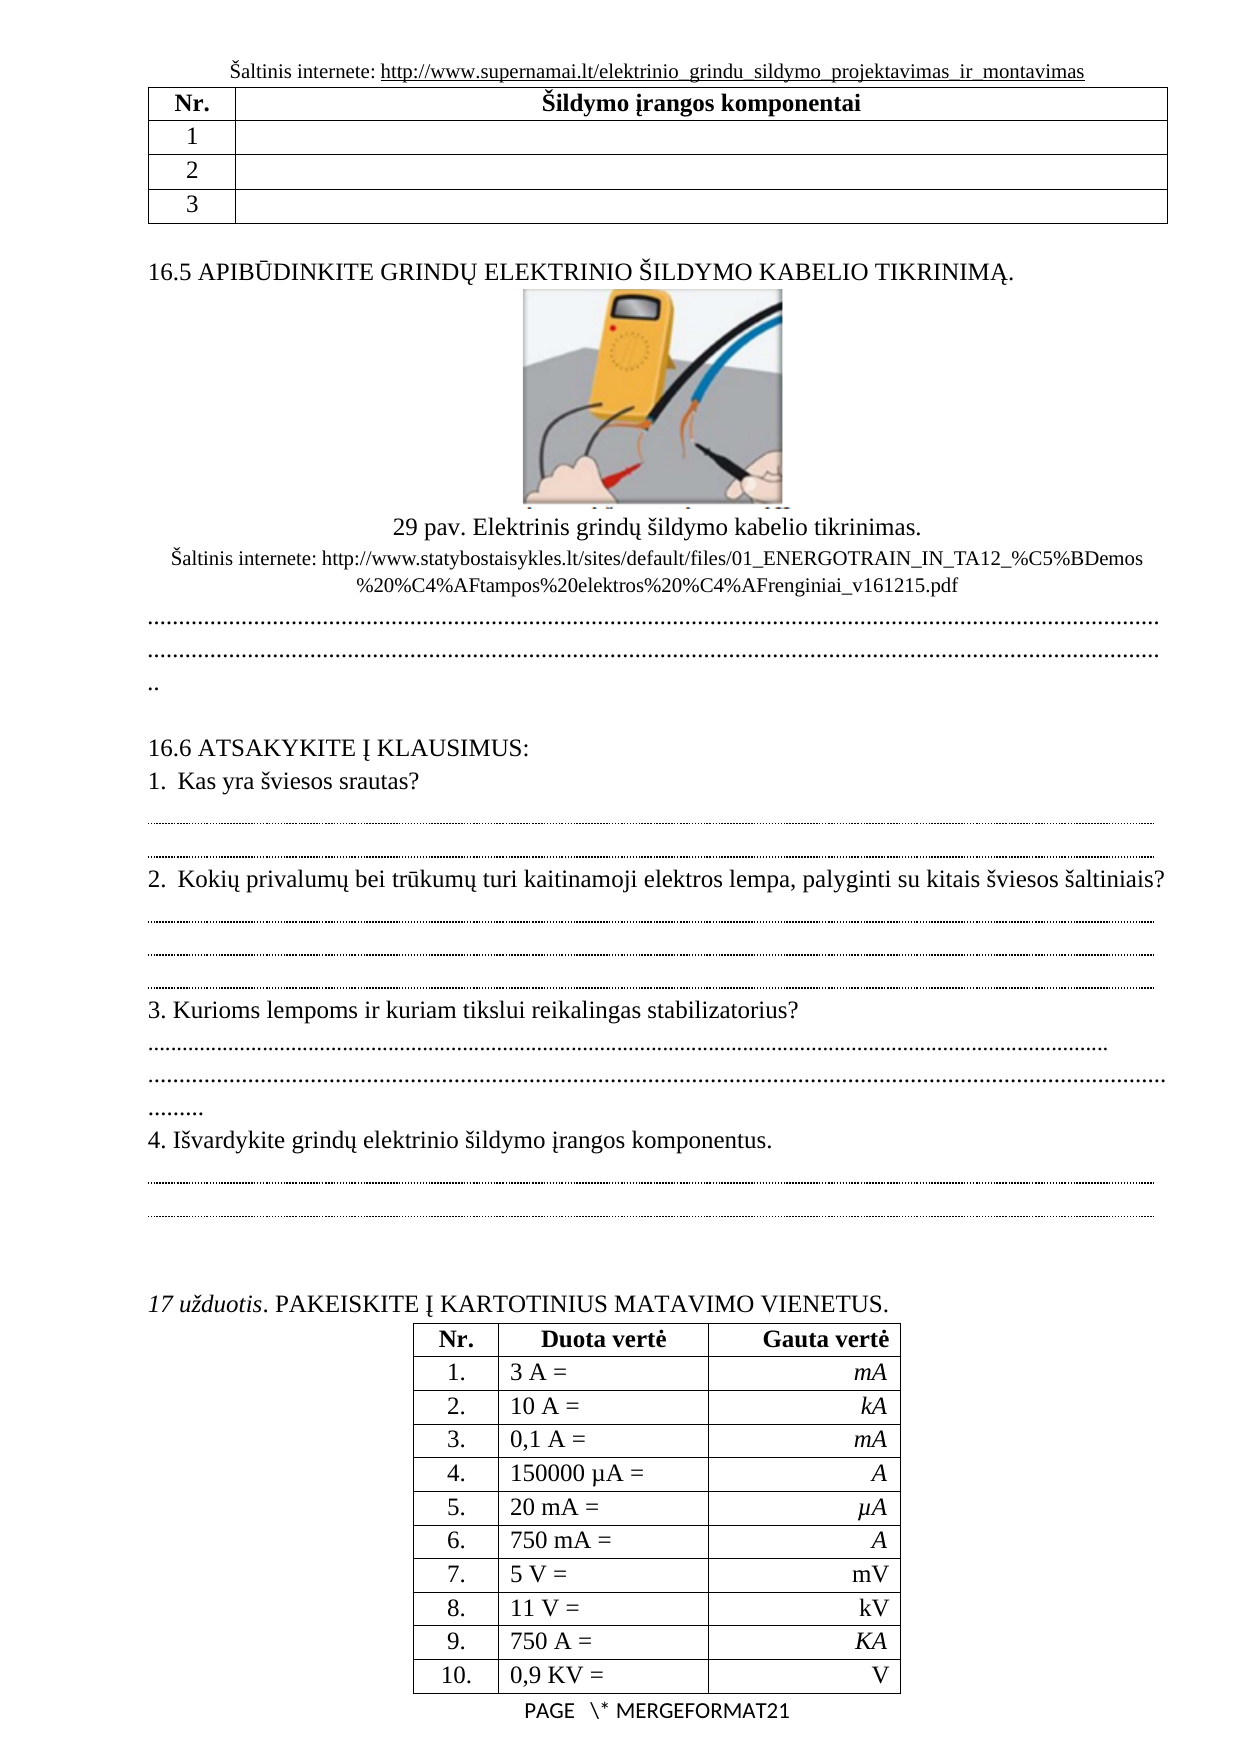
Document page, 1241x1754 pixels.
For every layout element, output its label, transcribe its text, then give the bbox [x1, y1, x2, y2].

text Šaltinis internete: http://www.statybostaisykles.lt/sites/default/files/01_ENERGOTRAIN_IN_TA12_%C5%BDemos%20%C4%AFtampos%20elektros%20%C4%AFrenginiai_v161215.pdf [148, 546, 1167, 597]
table_cell KA [709, 1626, 900, 1659]
table_cell kV [709, 1593, 900, 1625]
table_cell [236, 155, 1167, 188]
list Kas yra šviesos srautas? [148, 766, 1167, 794]
table_cell A [709, 1458, 900, 1491]
text ...................................................................................................................................................................................................................................................................................................................................... [148, 601, 1167, 696]
table_cell 750 mA = [499, 1526, 708, 1558]
table_cell 0,9 KV = [499, 1660, 708, 1693]
table_header Duota vertė [499, 1324, 708, 1356]
table_cell [236, 121, 1167, 154]
table_header Gauta vertė [709, 1324, 900, 1356]
table_cell 750 A = [499, 1626, 708, 1659]
table_cell mA [709, 1425, 900, 1457]
text 16.5 APIBŪDINKITE GRINDŲ ELEKTRINIO ŠILDYMO KABELIO TIKRINIMĄ. [148, 257, 1167, 285]
table_cell [236, 190, 1167, 222]
table_cell A [709, 1526, 900, 1558]
table_cell 1 [149, 121, 235, 154]
table_cell µA [709, 1492, 900, 1524]
table_cell 3. [414, 1425, 498, 1457]
table_cell 10 A = [499, 1391, 708, 1423]
table_cell 7. [414, 1559, 498, 1592]
table_cell 20 mA = [499, 1492, 708, 1524]
table_cell 0,1 A = [499, 1425, 708, 1457]
table_cell mA [709, 1357, 900, 1390]
table_cell 5. [414, 1492, 498, 1524]
list Kokių privalumų bei trūkumų turi kaitinamoji elektros lempa, palyginti su kitais šviesos šaltiniais? [148, 864, 1167, 893]
table_cell V [709, 1660, 900, 1693]
table_header Nr. [149, 88, 235, 120]
text 3. Kurioms lempoms ir kuriam tikslui reikalingas stabilizatorius? [148, 996, 1167, 1024]
text Šaltinis internete: http://www.supernamai.lt/elektrinio_grindu_sildymo_projektavimas_ir_montavimas [148, 59, 1167, 83]
table_cell 4. [414, 1458, 498, 1491]
table_cell 10. [414, 1660, 498, 1693]
text 4. Išvardykite grindų elektrinio šildymo įrangos komponentus. [148, 1125, 1167, 1154]
table_cell 3 A = [499, 1357, 708, 1390]
table_cell mV [709, 1559, 900, 1592]
table_cell 5 V = [499, 1559, 708, 1592]
table_cell 6. [414, 1526, 498, 1558]
picture [522, 289, 792, 509]
table_cell 1. [414, 1357, 498, 1390]
table_cell 2. [414, 1391, 498, 1423]
table_cell 9. [414, 1626, 498, 1659]
table_cell kA [709, 1391, 900, 1423]
text 17 užduotis. PAKEISKITE Į KARTOTINIUS MATAVIMO VIENETUS. [148, 1289, 1167, 1318]
table_cell 8. [414, 1593, 498, 1625]
table_header Šildymo įrangos komponentai [236, 88, 1167, 120]
text 16.6 ATSAKYKITE Į KLAUSIMUS: [148, 733, 1167, 762]
table_cell 150000 µA = [499, 1458, 708, 1491]
text .................................................................................................................................................................................................................................................................................................................................................... [148, 1028, 1167, 1121]
table_cell 11 V = [499, 1593, 708, 1625]
text 29 pav. Elektrinis grindų šildymo kabelio tikrinimas. [148, 512, 1167, 541]
table_cell 3 [149, 190, 235, 222]
table_cell 2 [149, 155, 235, 188]
table_header Nr. [414, 1324, 498, 1356]
